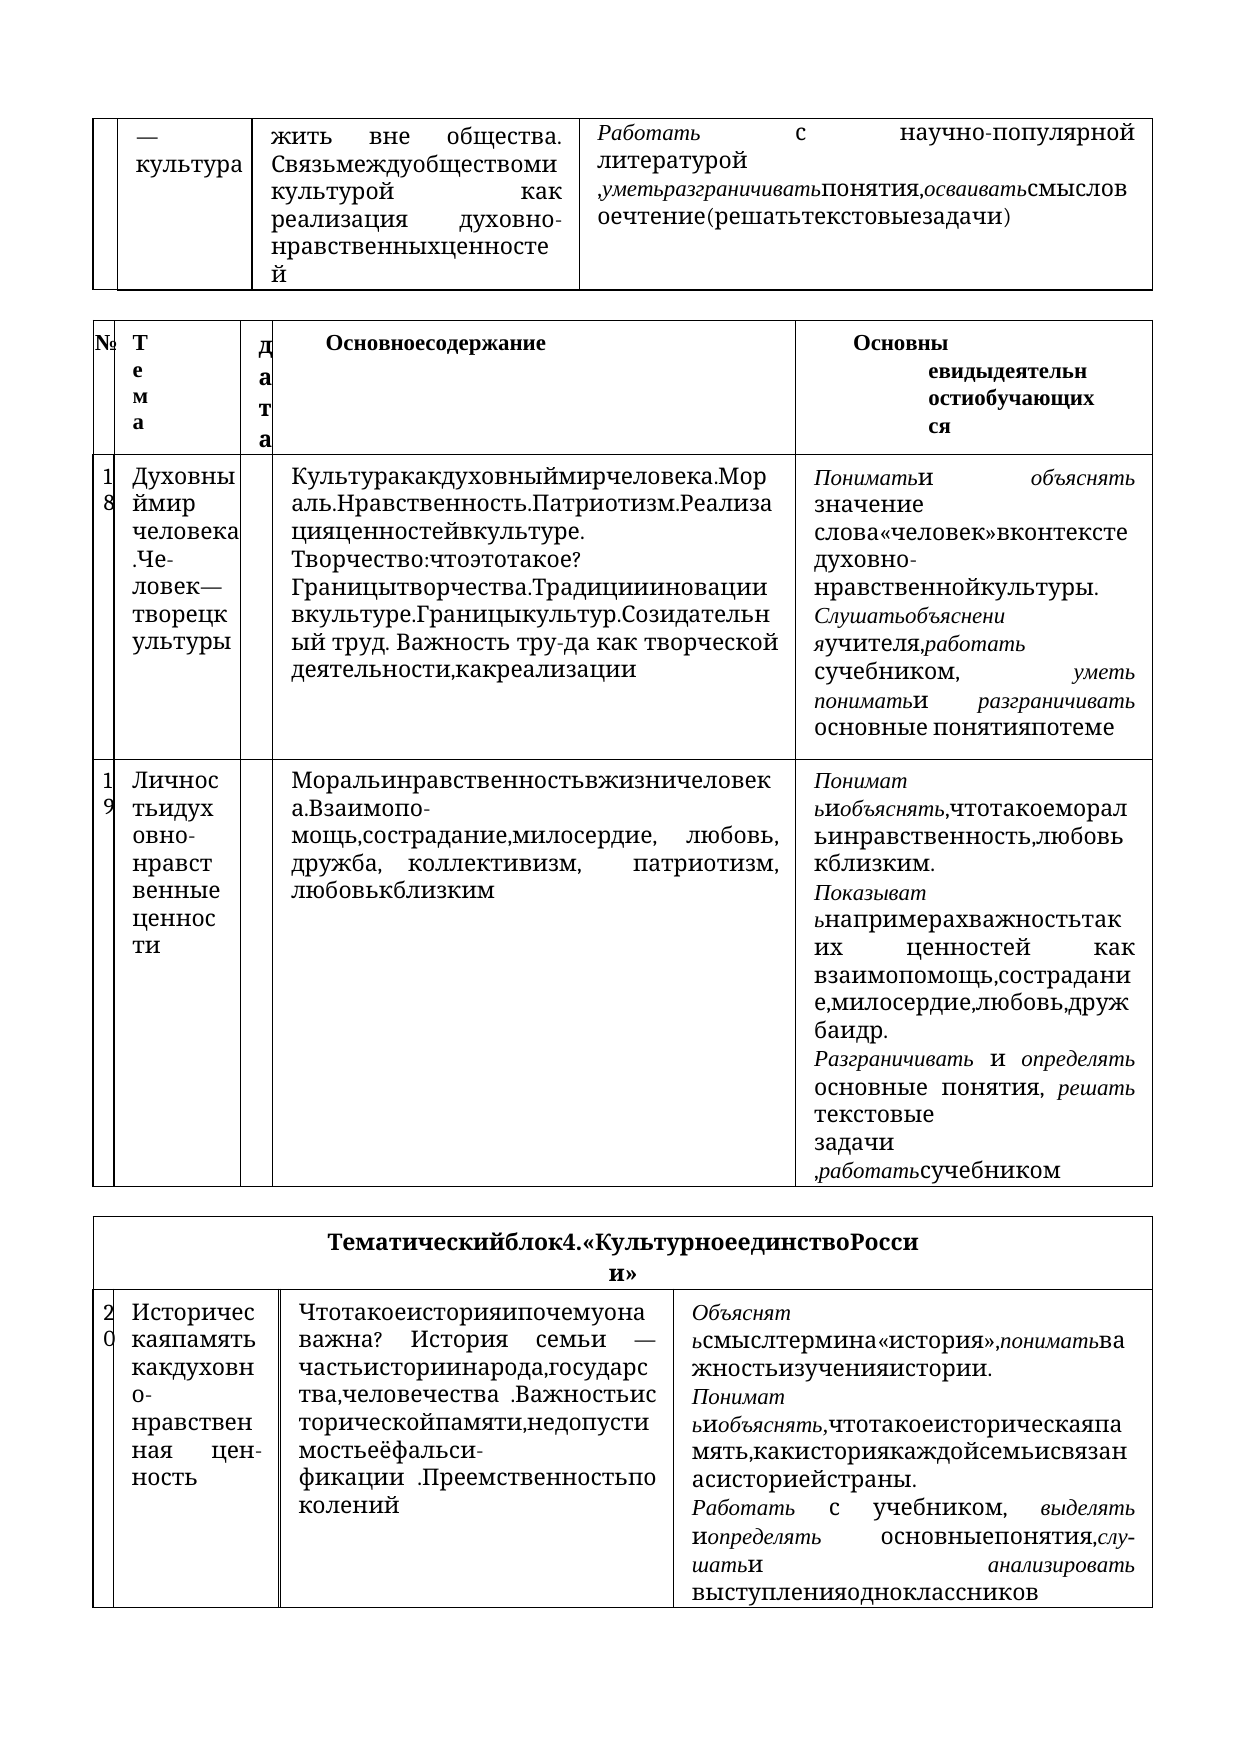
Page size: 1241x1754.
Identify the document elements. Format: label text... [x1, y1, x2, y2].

table_header Тематическийблок4.«КультурноеединствоРоссии» [94, 1217, 1152, 1288]
table_cell 19 [94, 760, 113, 1186]
table_cell [241, 455, 272, 758]
table_cell Пониматьиобъяснять,чтотакоеморальинравственность,любовькблизким. Показыватьнапримерахважностьтаких ценностей как взаимопомощь,сострадание,милосердие,любовь,дружбаидр. Разграничивать и определять основные понятия, решать текстовые задачи,работатьсучебником [796, 760, 1152, 1186]
table_header дата [241, 321, 272, 454]
table_cell Историческаяпамятькакдуховно-нравственная цен-ность [114, 1290, 278, 1607]
table_cell 18 [94, 455, 113, 758]
table_header № [94, 321, 114, 454]
table_cell Объяснятьсмыслтермина«история»,пониматьважностьизученияистории. Пониматьиобъяснять,чтотакоеисторическаяпамять,какисториякаждойсемьисвязанасисториейстраны. Работать с учебником, выделять иопределять основныепонятия,слу-шатьи анализировать выступленияодноклассников [674, 1290, 1152, 1607]
table_header Основныевидыдеятельностиобучающихся [796, 321, 1152, 454]
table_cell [580, 119, 1152, 289]
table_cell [118, 119, 251, 289]
table_cell [241, 760, 272, 1186]
table_header Основноесодержание [273, 321, 795, 454]
table_cell Личностьидуховно-нравственныеценности [115, 760, 240, 1186]
table_cell Чтотакоеисторияипочемуона важна? История семьи —частьисториинарода,государства,человечества .Важностьисторическойпамяти,недопустимостьеёфальси-фикации .Преемственностьпоколений [281, 1290, 673, 1607]
table_cell 17 [94, 119, 117, 289]
table_cell 20 [94, 1290, 113, 1607]
table_cell Духовныймир человека .Че-ловек—творецкультуры [115, 455, 240, 758]
table_cell Культуракакдуховныймирчеловека.Мораль.Нравственность.Патриотизм.Реализацияценностейвкультуре. Творчество:чтоэтотакое?Границытворчества.Традициииновациивкультуре.Границыкультур.Созидательный труд. Важность тру-да как творческой деятельности,какреализации [273, 455, 795, 758]
table_cell Моральинравственностьвжизничеловека.Взаимопо-мощь,сострадание,милосердие, любовь, дружба, коллективизм, патриотизм, любовькблизким [273, 760, 795, 1186]
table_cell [253, 119, 579, 289]
table_header Тема [115, 321, 240, 454]
table_cell Пониматьи объяснять значение слова«человек»вконтекстедуховно-нравственнойкультуры. Слушатьобъясненияучителя,работать сучебником, уметь пониматьи разграничивать основные понятияпотеме [796, 455, 1152, 758]
